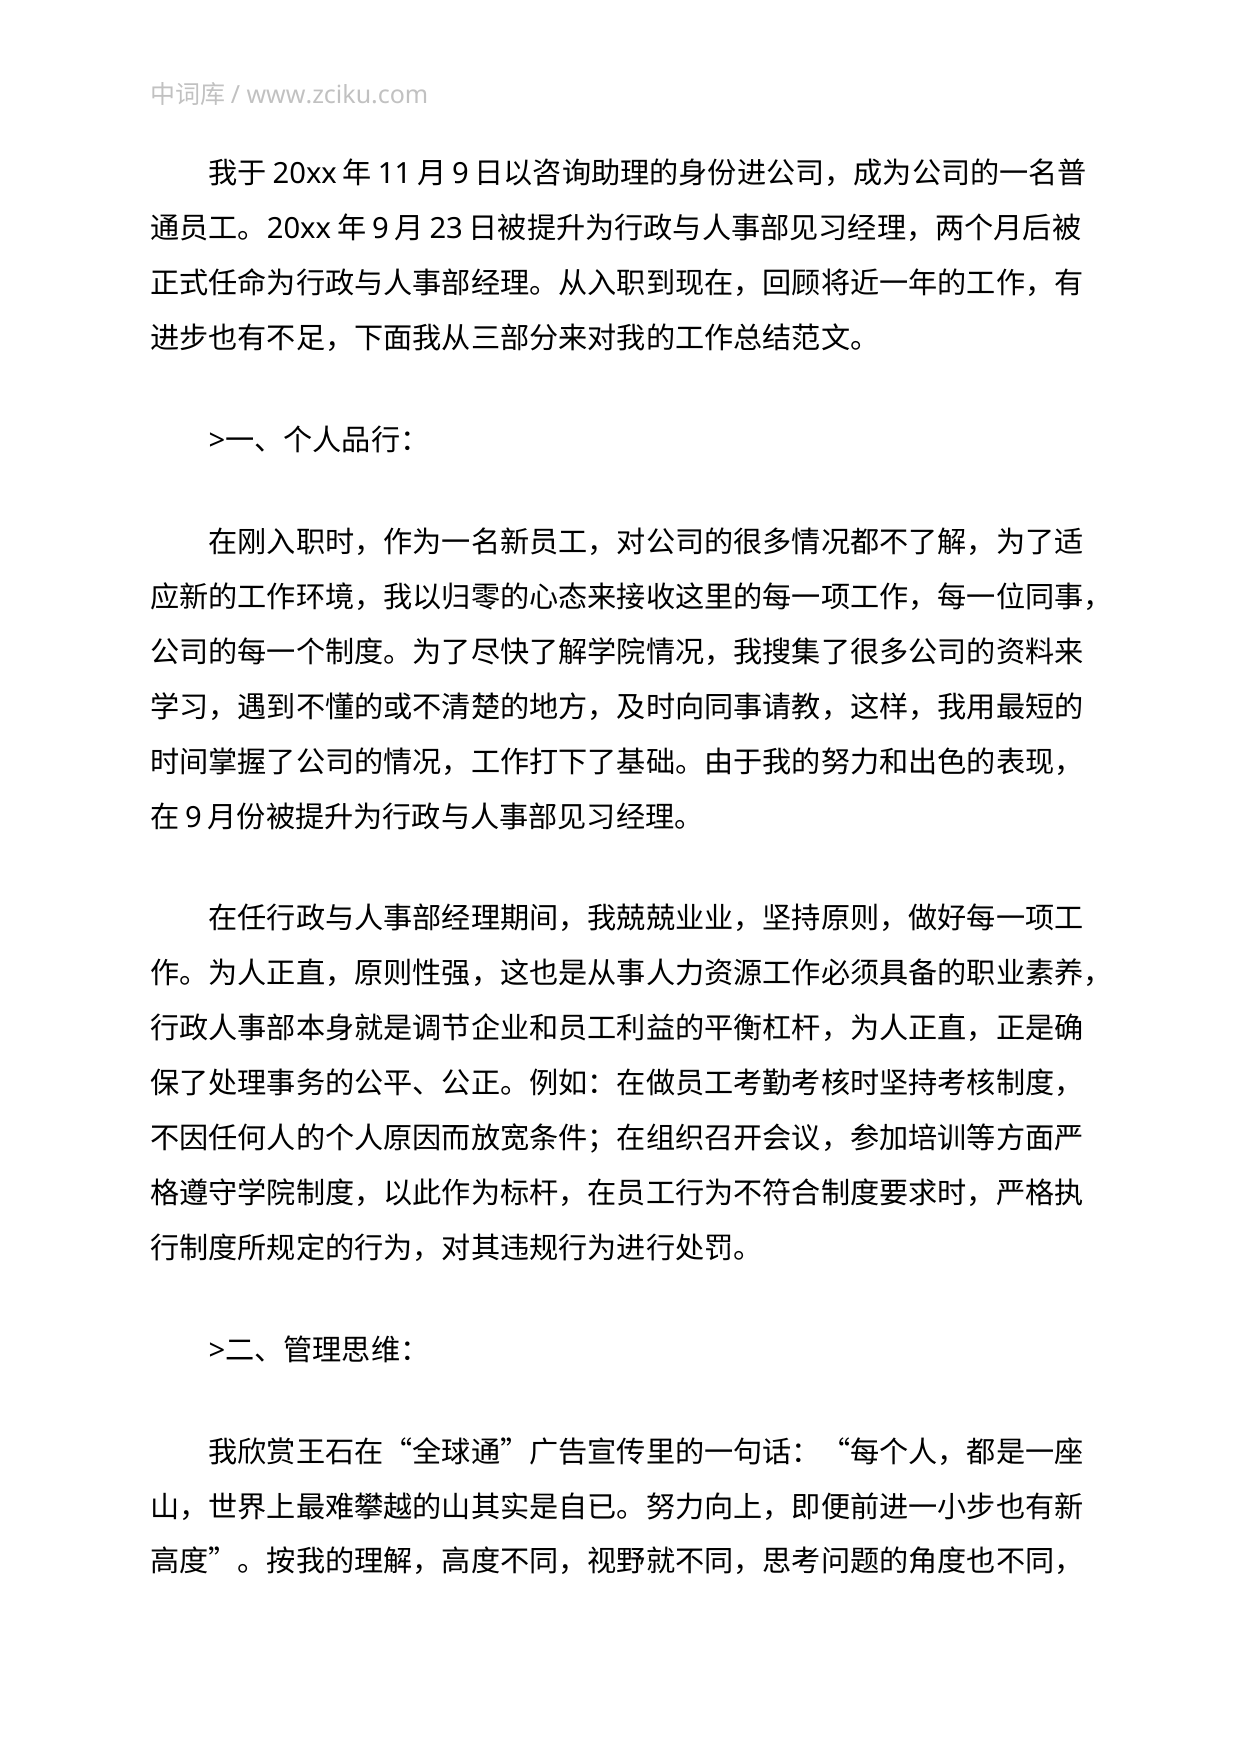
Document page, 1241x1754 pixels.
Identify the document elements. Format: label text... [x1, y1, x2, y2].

text 在刚入职时，作为一名新员工，对公司的很多情况都不了解，为了适应新的工作环境，我以归零的心态来接收这里的每一项工作，每一位同事，公司的每一个制度。为了尽快了解学院情况，我搜集了很多公司的资料来学习，遇到不懂的或不清楚的地方，及时向同事请教，这样，我用最短的时间掌握了公司的情况，工作打下了基础。由于我的努力和出色的表现，在9月份被提升为行政与人事部见习经理。 [150, 519, 1090, 836]
text >一、个人品行： [150, 417, 1090, 459]
text 我于20xx年11月9日以咨询助理的身份进公司，成为公司的一名普通员工。20xx年9月23日被提升为行政与人事部见习经理，两个月后被正式任命为行政与人事部经理。从入职到现在，回顾将近一年的工作，有进步也有不足，下面我从三部分来对我的工作总结范文。 [150, 150, 1090, 357]
text >二、管理思维： [150, 1326, 1090, 1369]
text 在任行政与人事部经理期间，我兢兢业业，坚持原则，做好每一项工作。为人正直，原则性强，这也是从事人力资源工作必须具备的职业素养，行政人事部本身就是调节企业和员工利益的平衡杠杆，为人正直，正是确保了处理事务的公平、公正。例如：在做员工考勤考核时坚持考核制度，不因任何人的个人原因而放宽条件；在组织召开会议，参加培训等方面严格遵守学院制度，以此作为标杆，在员工行为不符合制度要求时，严格执行制度所规定的行为，对其违规行为进行处罚。 [150, 895, 1090, 1267]
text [150, 1428, 1090, 1580]
